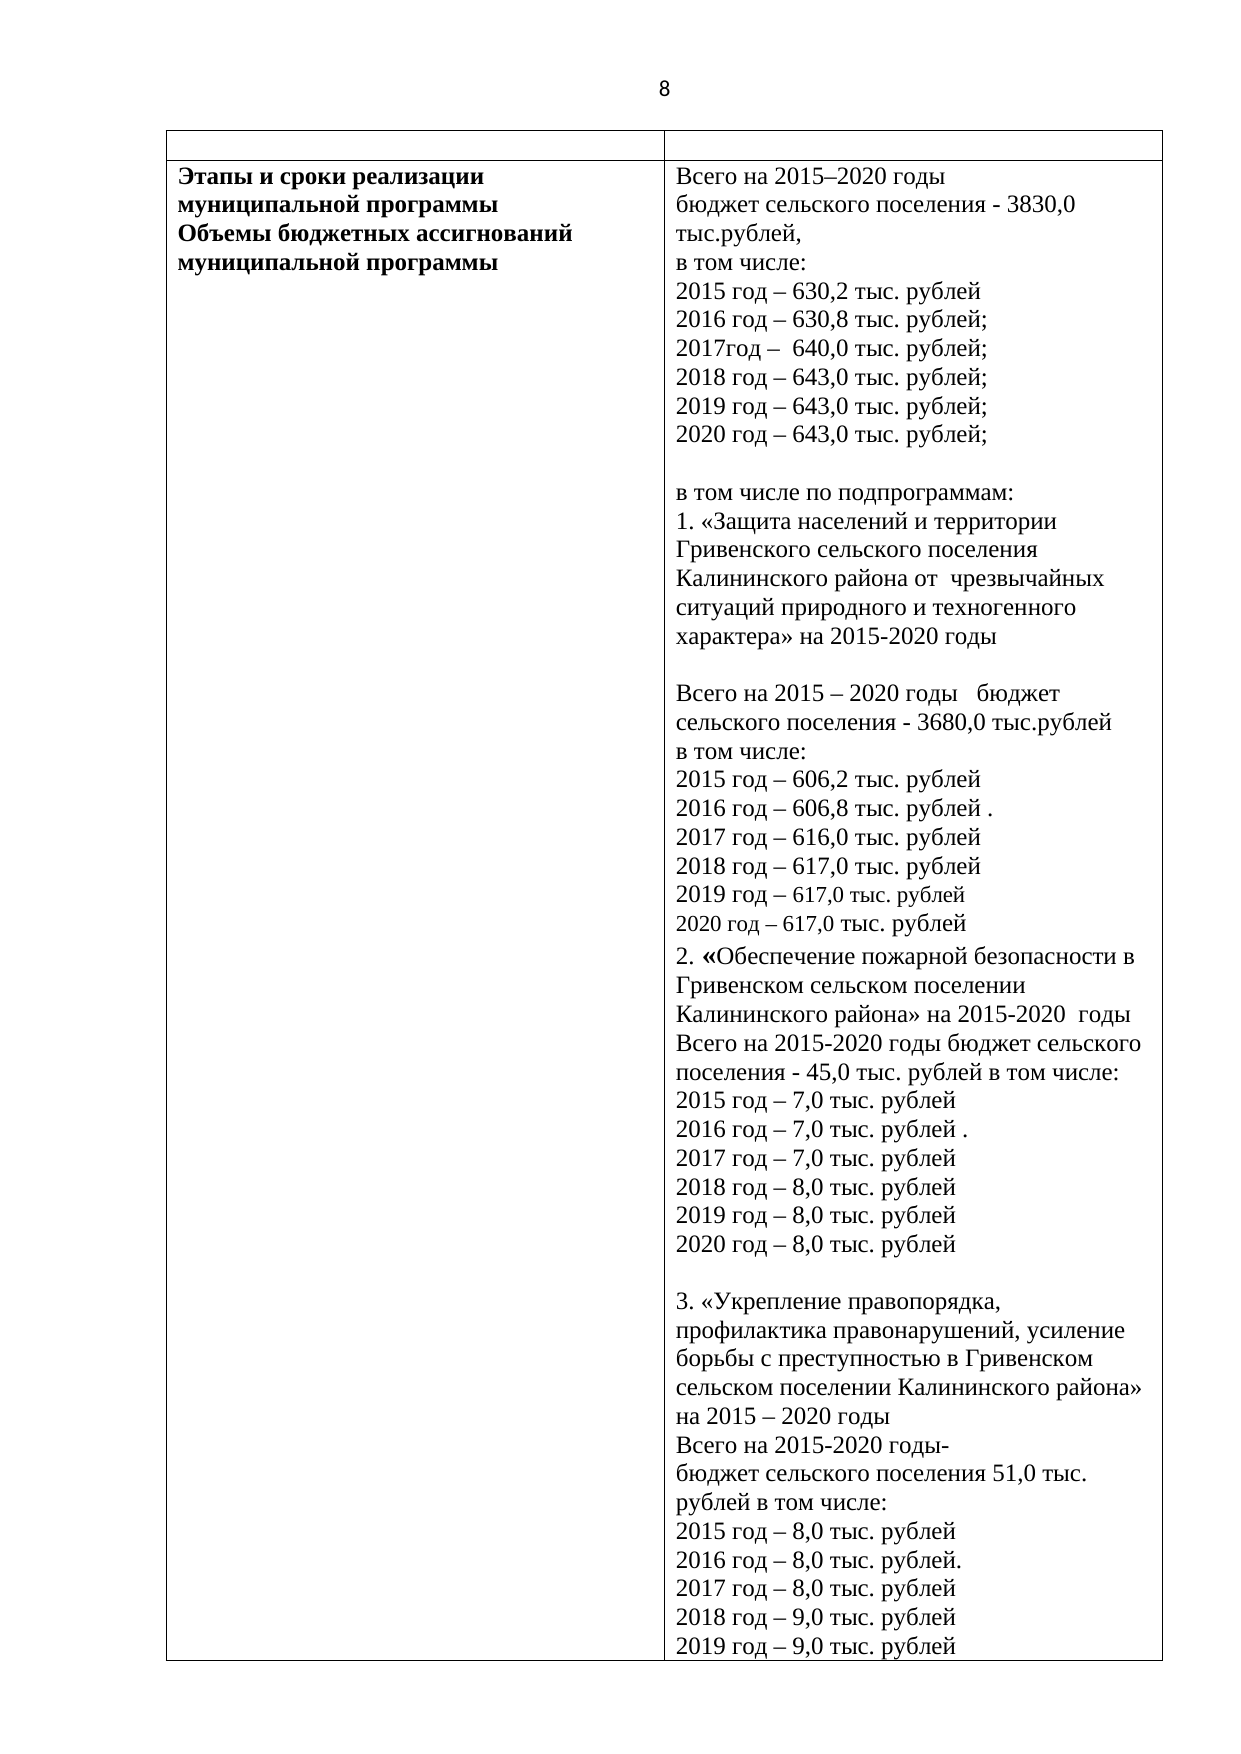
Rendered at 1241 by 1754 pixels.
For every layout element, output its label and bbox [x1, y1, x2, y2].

table_cell [665, 161, 1162, 1660]
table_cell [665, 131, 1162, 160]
table_cell [167, 161, 664, 1660]
table_cell [167, 131, 664, 160]
